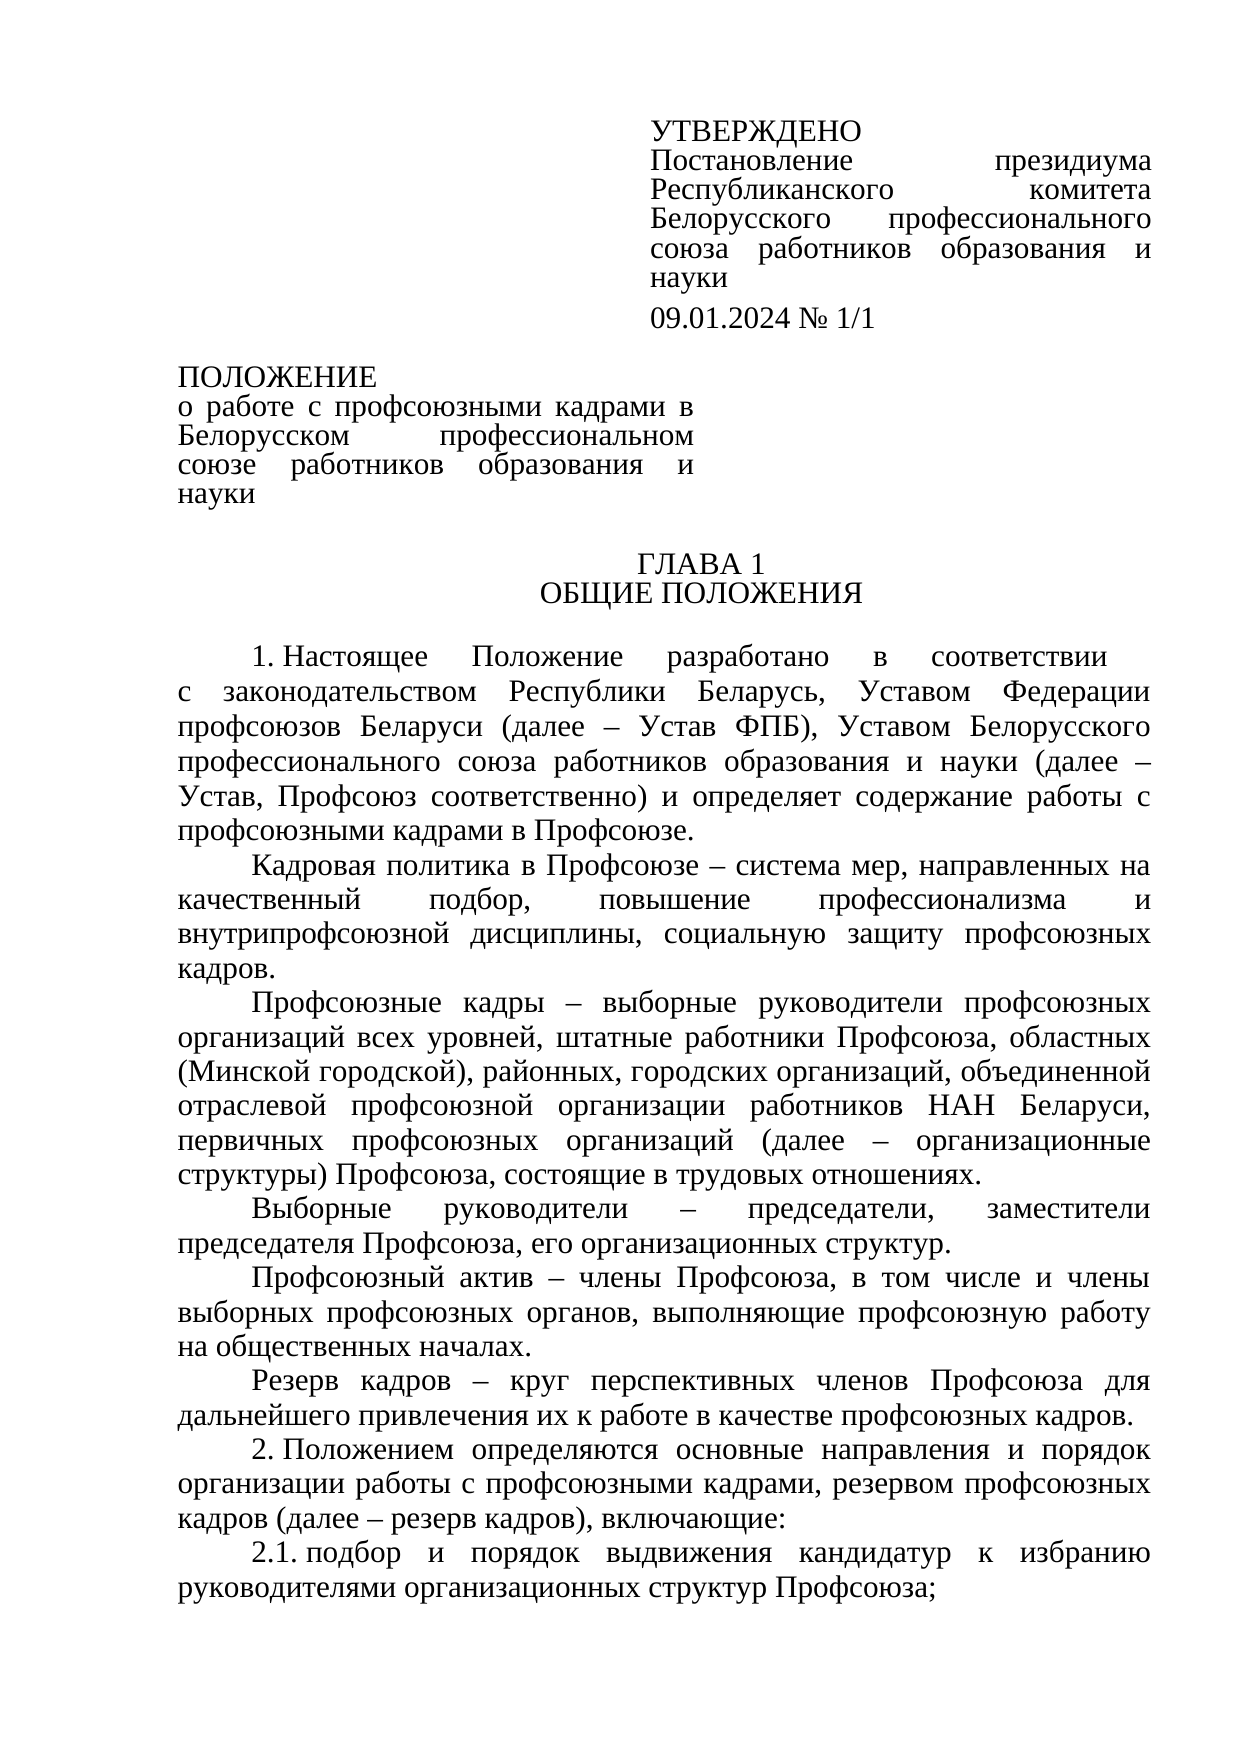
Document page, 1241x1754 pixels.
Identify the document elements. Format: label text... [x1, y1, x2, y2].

text Постановление президиума Республиканского комитета Белорусского профессионального союза работников образования и науки [650, 147, 1152, 293]
text о работе с профсоюзными кадрами в Белорусском профессиональном союзе работников образования и науки [177, 393, 694, 510]
text Резерв кадров – круг перспективных членов Профсоюза для дальнейшего привлечения их к работе в качестве профсоюзных кадров. [177, 1363, 1151, 1432]
text 1. Настоящее Положение разработано в соответствии с законодательством Республики Беларусь, Уставом Федерации профсоюзов Беларуси (далее – Устав ФПБ), Уставом Белорусского профессионального союза работников образования и науки (далее – Устав, Профсоюз соответственно) и определяет содержание работы с профсоюзными кадрами в Профсоюзе. [177, 639, 1152, 848]
text Выборные руководители – председатели, заместители председателя Профсоюза, его организационных структур. [177, 1191, 1151, 1260]
text 2. Положением определяются основные направления и порядок организации работы с профсоюзными кадрами, резервом профсоюзных кадров (далее – резерв кадров), включающие: [177, 1432, 1151, 1535]
text 09.01.2024 № 1/1 [650, 306, 1152, 335]
text ГЛАВА 1 [177, 551, 1151, 581]
text ОБЩИЕ ПОЛОЖЕНИЯ [177, 581, 1151, 610]
text Профсоюзный актив – члены Профсоюза, в том числе и члены выборных профсоюзных органов, выполняющие профсоюзную работу на общественных началах. [177, 1260, 1151, 1363]
text 2.1. подбор и порядок выдвижения кандидатур к избранию руководителями организационных структур Профсоюза; [177, 1535, 1151, 1604]
text Кадровая политика в Профсоюзе – система мер, направленных на качественный подбор, повышение профессионализма и внутрипрофсоюзной дисциплины, социальную защиту профсоюзных кадров. [177, 848, 1151, 985]
text Профсоюзные кадры – выборные руководители профсоюзных организаций всех уровней, штатные работники Профсоюза, областных (Минской городской), районных, городских организаций, объединенной отраслевой профсоюзной организации работников НАН Беларуси, первичных профсоюзных организаций (далее – организационные структуры) Профсоюза, состоящие в трудовых отношениях. [177, 985, 1151, 1191]
text утверждено [650, 118, 1152, 147]
text Положение [177, 364, 709, 393]
